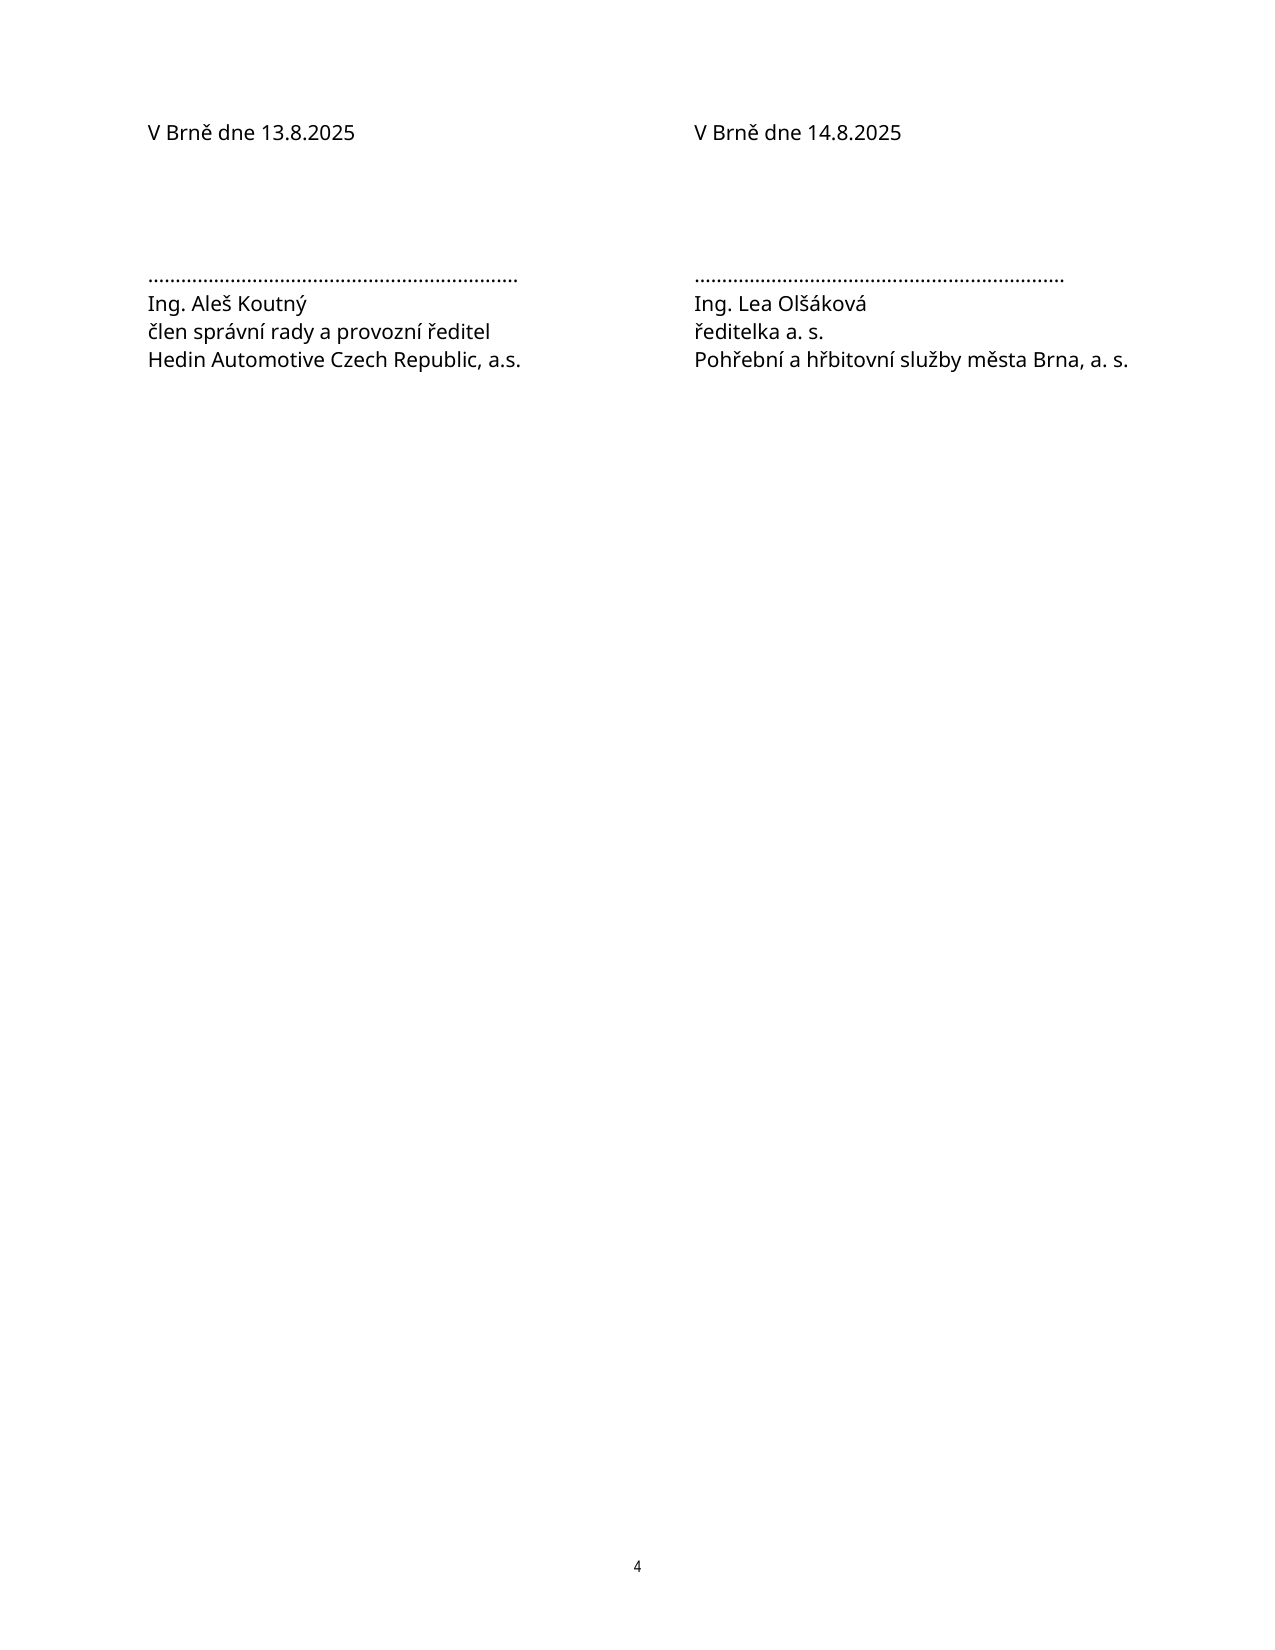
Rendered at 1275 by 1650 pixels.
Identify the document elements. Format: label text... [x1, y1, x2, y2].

text Ing. Aleš Koutný Ing. Lea Olšáková [148, 289, 1176, 317]
text člen správní rady a provozní ředitel ředitelka a. s. [148, 317, 1176, 346]
text Hedin Automotive Czech Republic, a.s. Pohřební a hřbitovní služby města Brna, a. s. [148, 346, 1176, 402]
text V Brně dne 13.8.2025 V Brně dne 14.8.2025 [148, 118, 1127, 147]
text …………………………….................................. …………………………….................................. [148, 260, 1138, 289]
